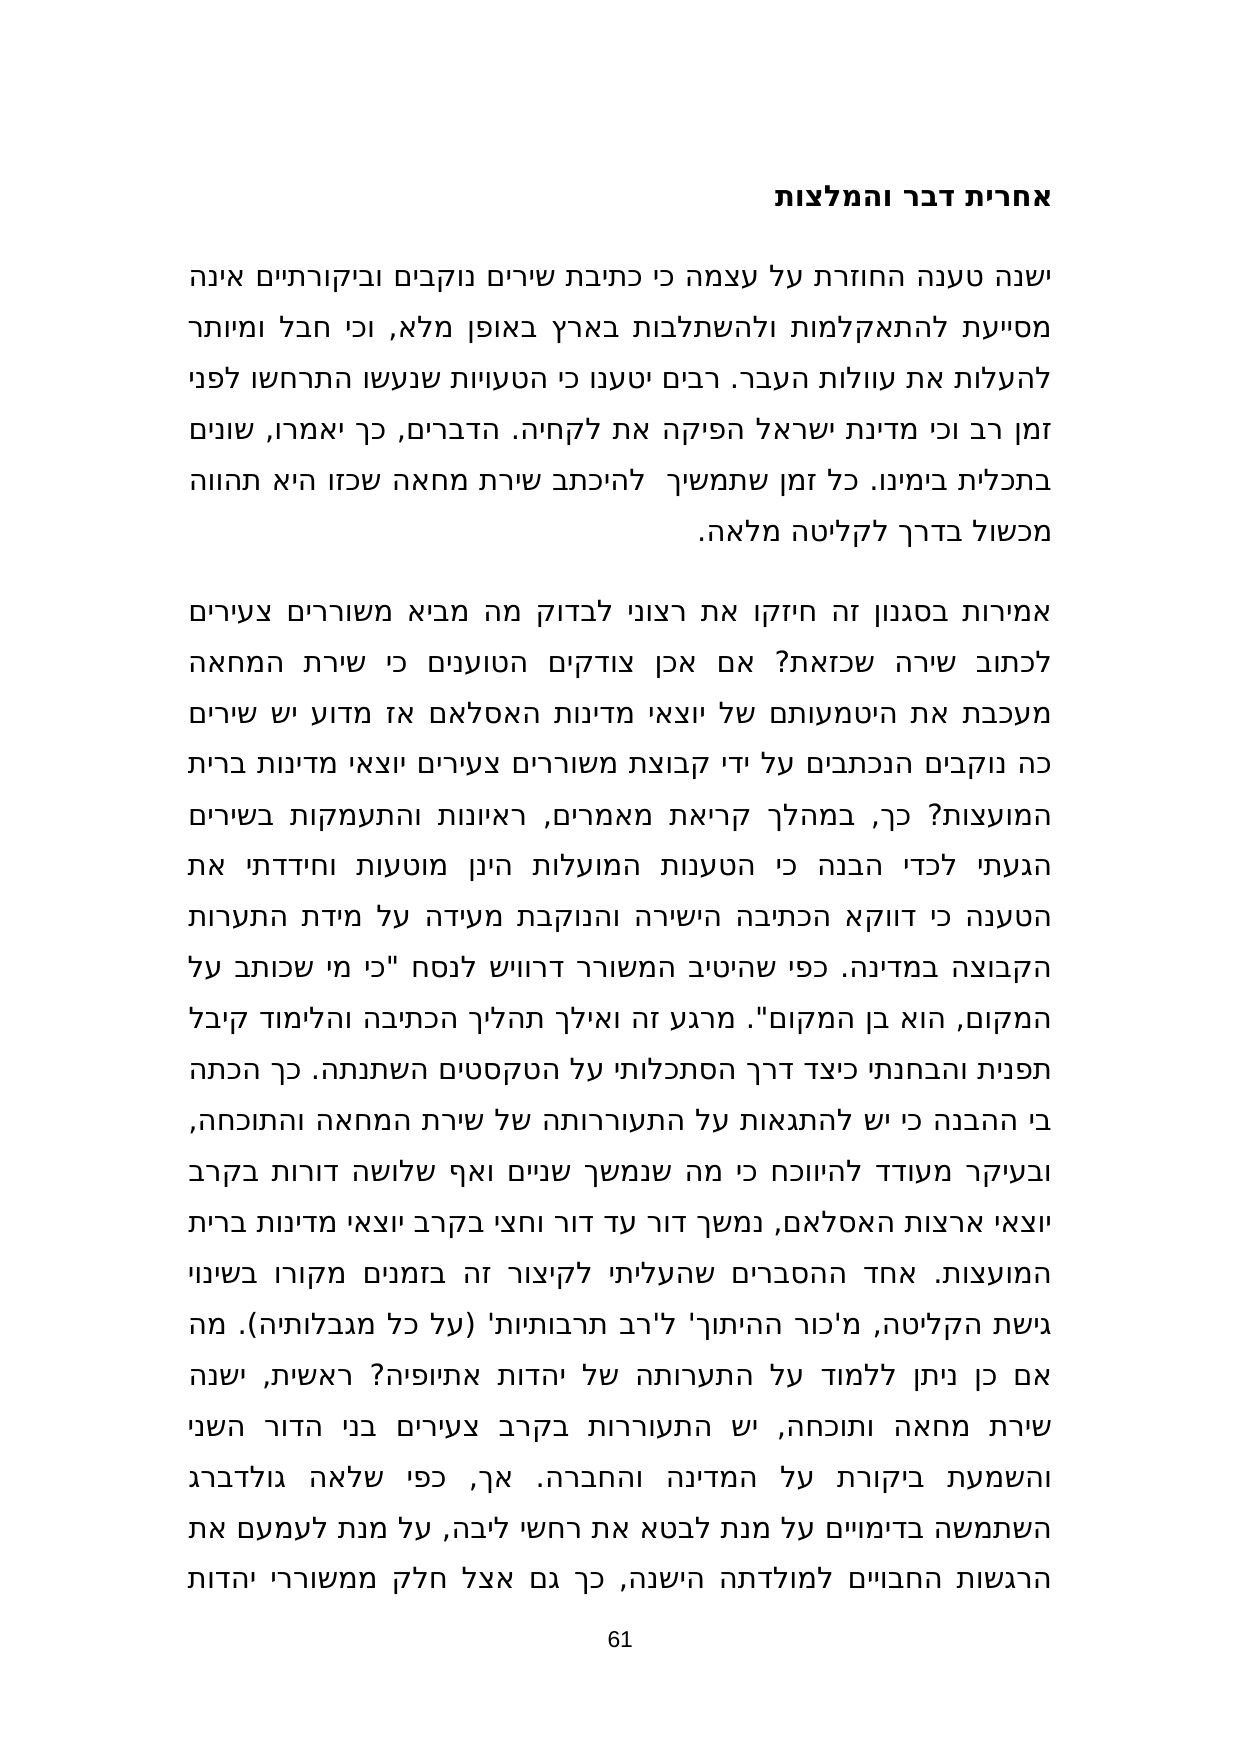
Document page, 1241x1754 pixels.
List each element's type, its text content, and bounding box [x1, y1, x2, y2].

text ישנה טענה החוזרת על עצמה כי כתיבת שירים נוקבים וביקורתיים אינה מסייעת להתאקלמות ולהשתלבות בארץ באופן מלא, וכי חבל ומיותר להעלות את עוולות העבר. רבים יטענו כי הטעויות שנעשו התרחשו לפני זמן רב וכי מדינת ישראל הפיקה את לקחיה. הדברים, כך יאמרו, שונים בתכלית בימינו. כל זמן שתמשיך להיכתב שירת מחאה שכזו היא תהווה מכשול בדרך לקליטה מלאה. [187, 259, 1053, 548]
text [187, 594, 1053, 1596]
text אחרית דבר והמלצות [187, 179, 1053, 213]
